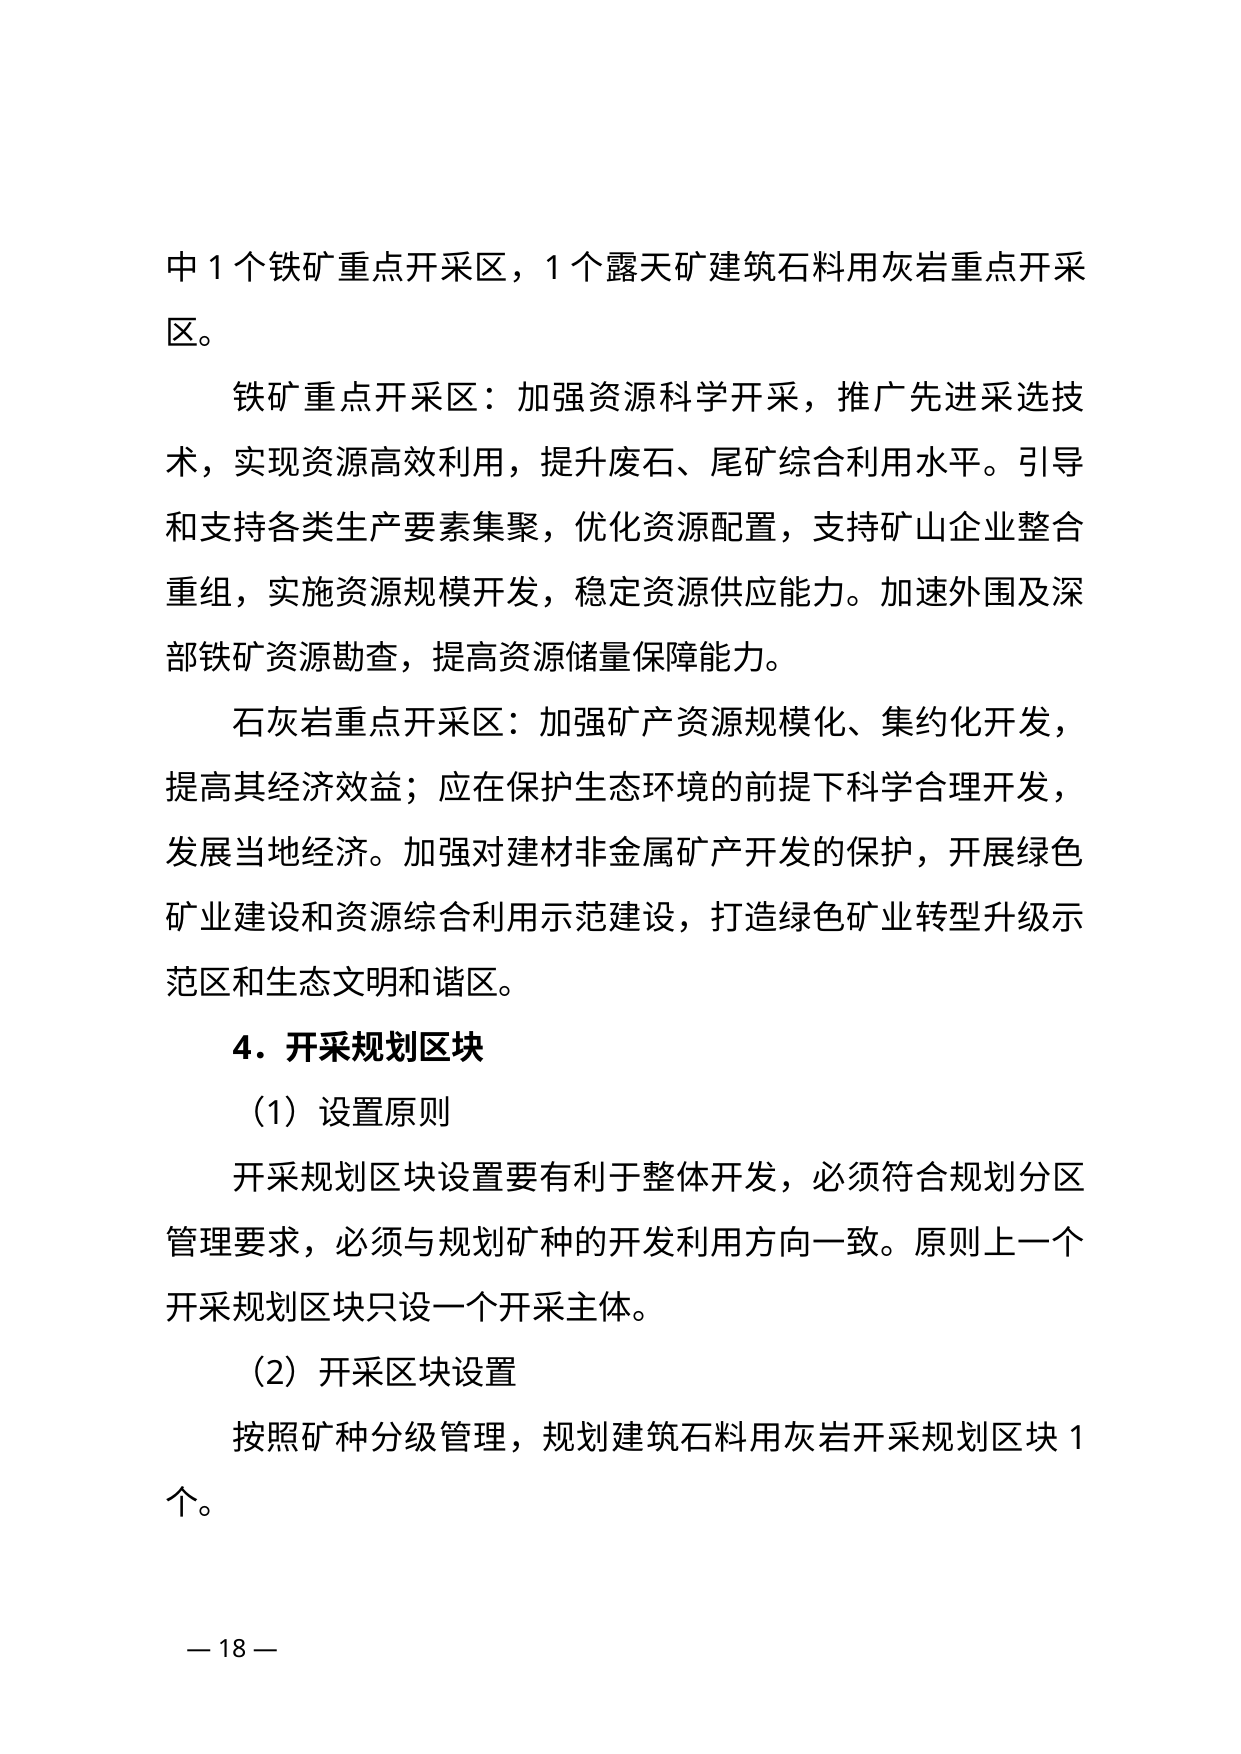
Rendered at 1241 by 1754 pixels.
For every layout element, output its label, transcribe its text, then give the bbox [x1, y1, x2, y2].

text 石灰岩重点开采区：加强矿产资源规模化、集约化开发，提高其经济效益；应在保护生态环境的前提下科学合理开发，发展当地经济。加强对建材非金属矿产开发的保护，开展绿色矿业建设和资源综合利用示范建设，打造绿色矿业转型升级示范区和生态文明和谐区。 [165, 688, 1087, 1013]
text 铁矿重点开采区：加强资源科学开采，推广先进采选技术，实现资源高效利用，提升废石、尾矿综合利用水平。引导和支持各类生产要素集聚，优化资源配置，支持矿山企业整合重组，实施资源规模开发，稳定资源供应能力。加速外围及深部铁矿资源勘查，提高资源储量保障能力。 [165, 363, 1087, 688]
text 开采规划区块设置要有利于整体开发，必须符合规划分区管理要求，必须与规划矿种的开发利用方向一致。原则上一个开采规划区块只设一个开采主体。 [165, 1143, 1087, 1338]
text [165, 233, 1087, 363]
text （1）设置原则 [165, 1078, 1087, 1143]
text 按照矿种分级管理，规划建筑石料用灰岩开采规划区块1个。 [165, 1403, 1087, 1533]
text 4．开采规划区块 [165, 1013, 1087, 1078]
text （2）开采区块设置 [165, 1338, 1087, 1403]
